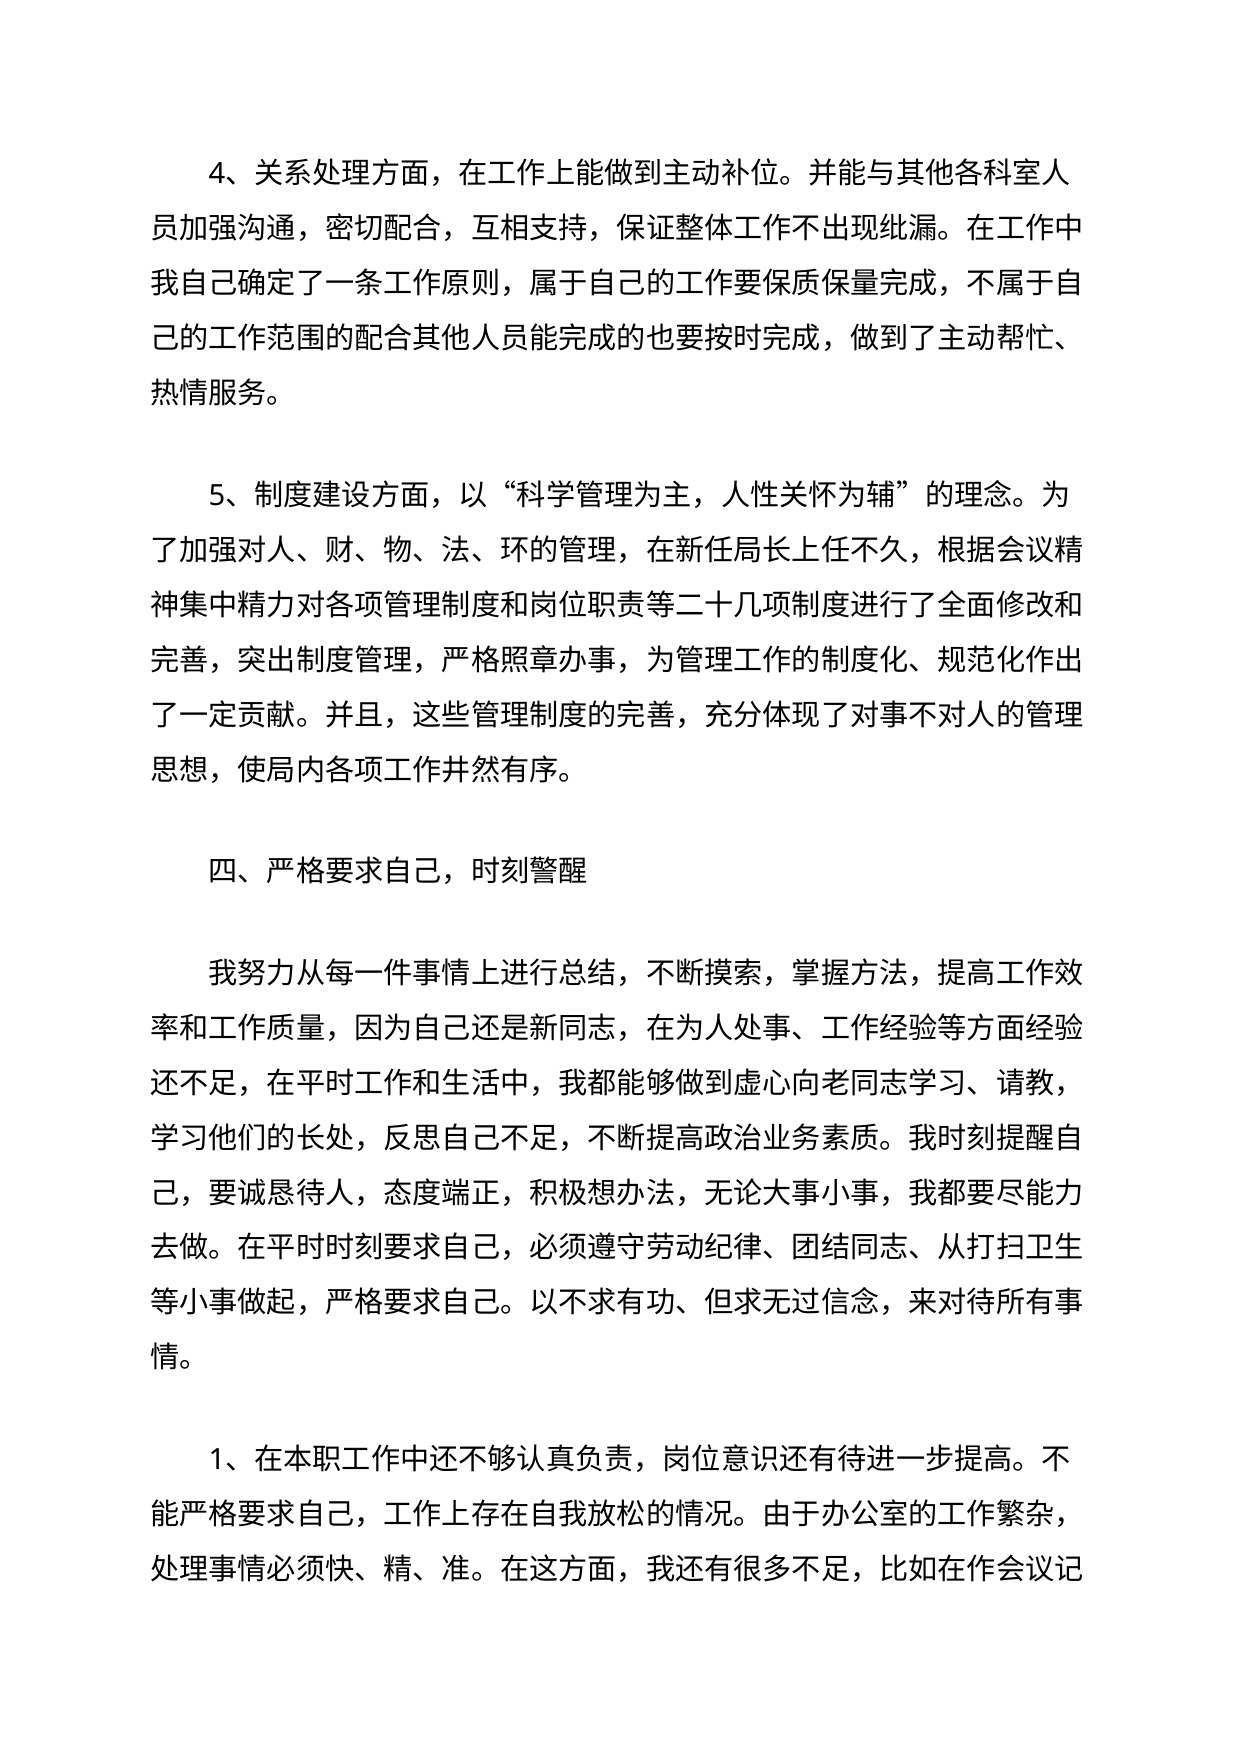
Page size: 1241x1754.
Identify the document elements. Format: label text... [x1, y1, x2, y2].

text 我努力从每一件事情上进行总结，不断摸索，掌握方法，提高工作效率和工作质量，因为自己还是新同志，在为人处事、工作经验等方面经验还不足，在平时工作和生活中，我都能够做到虚心向老同志学习、请教，学习他们的长处，反思自己不足，不断提高政治业务素质。我时刻提醒自己，要诚恳待人，态度端正，积极想办法，无论大事小事，我都要尽能力去做。在平时时刻要求自己，必须遵守劳动纪律、团结同志、从打扫卫生等小事做起，严格要求自己。以不求有功、但求无过信念，来对待所有事情。 [150, 949, 1090, 1376]
text 四、严格要求自己，时刻警醒 [150, 848, 1090, 890]
text 5、制度建设方面，以“科学管理为主，人性关怀为辅”的理念。为了加强对人、财、物、法、环的管理，在新任局长上任不久，根据会议精神集中精力对各项管理制度和岗位职责等二十几项制度进行了全面修改和完善，突出制度管理，严格照章办事，为管理工作的制度化、规范化作出了一定贡献。并且，这些管理制度的完善，充分体现了对事不对人的管理思想，使局内各项工作井然有序。 [150, 471, 1090, 788]
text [150, 1436, 1090, 1588]
text 4、关系处理方面，在工作上能做到主动补位。并能与其他各科室人员加强沟通，密切配合，互相支持，保证整体工作不出现纰漏。在工作中我自己确定了一条工作原则，属于自己的工作要保质保量完成，不属于自己的工作范围的配合其他人员能完成的也要按时完成，做到了主动帮忙、热情服务。 [150, 150, 1090, 412]
